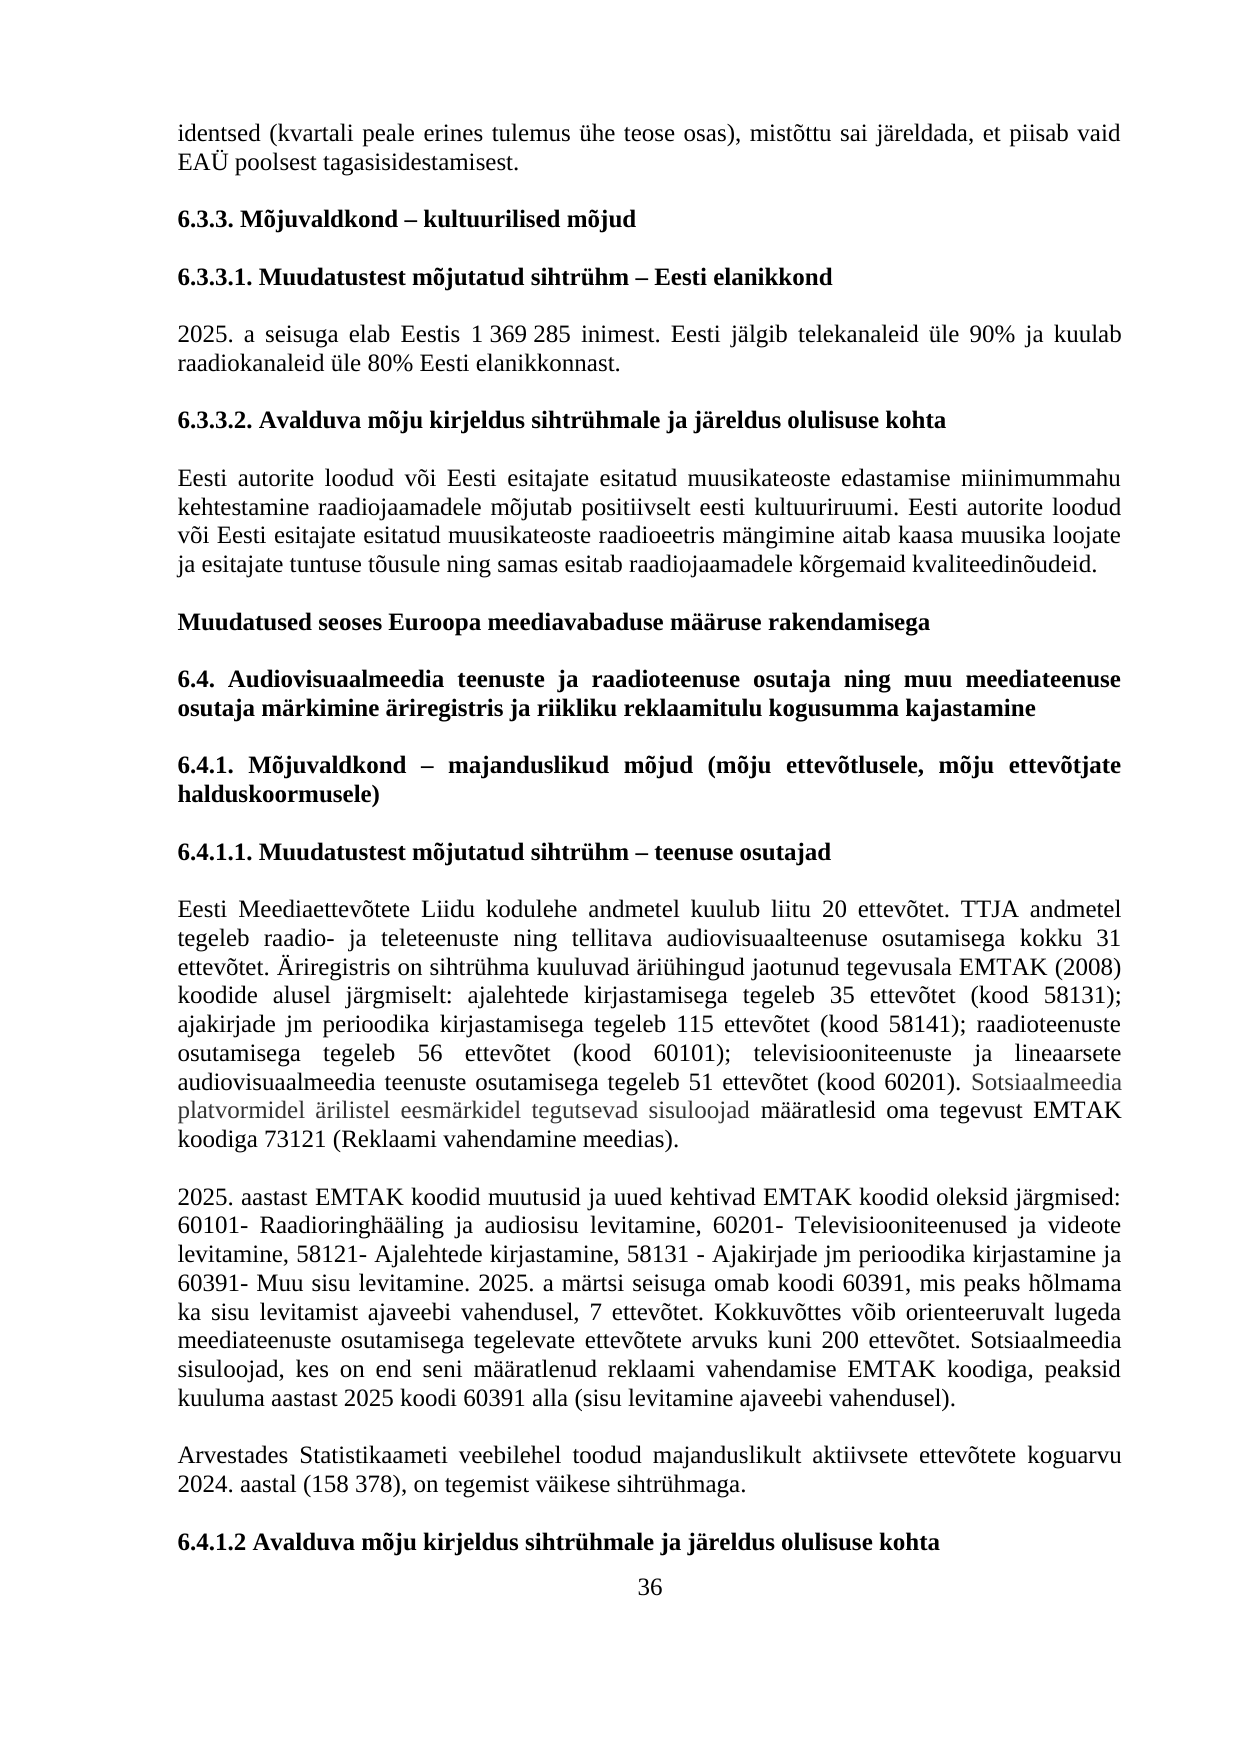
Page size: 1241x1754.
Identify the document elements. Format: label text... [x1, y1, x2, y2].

text 6.4.1.1. Muudatustest mõjutatud sihtrühm – teenuse osutajad [177, 837, 1122, 866]
text 6.3.3. Mõjuvaldkond – kultuurilised mõjud [177, 204, 1122, 233]
text 6.4.1.2 Avalduva mõju kirjeldus sihtrühmale ja järeldus olulisuse kohta [177, 1527, 1122, 1556]
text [177, 118, 1122, 176]
text 6.3.3.2. Avalduva mõju kirjeldus sihtrühmale ja järeldus olulisuse kohta [177, 406, 1122, 434]
text Eesti autorite loodud või Eesti esitajate esitatud muusikateoste edastamise miinimummahu kehtestamine raadiojaamadele mõjutab positiivselt eesti kultuuriruumi. Eesti autorite loodud või Eesti esitajate esitatud muusikateoste raadioeetris mängimine aitab kaasa muusika loojate ja esitajate tuntuse tõusule ning samas esitab raadiojaamadele kõrgemaid kvaliteedinõudeid. [177, 463, 1122, 578]
text Eesti Meediaettevõtete Liidu kodulehe andmetel kuulub liitu 20 ettevõtet. TTJA andmetel tegeleb raadio- ja teleteenuste ning tellitava audiovisuaalteenuse osutamisega kokku 31 ettevõtet. Äriregistris on sihtrühma kuuluvad äriühingud jaotunud tegevusala EMTAK (2008) koodide alusel järgmiselt: ajalehtede kirjastamisega tegeleb 35 ettevõtet (kood 58131); ajakirjade jm perioodika kirjastamisega tegeleb 115 ettevõtet (kood 58141); raadioteenuste osutamisega tegeleb 56 ettevõtet (kood 60101); televisiooniteenuste ja lineaarsete audiovisuaalmeedia teenuste osutamisega tegeleb 51 ettevõtet (kood 60201). Sotsiaalmeedia platvormidel ärilistel eesmärkidel tegutsevad sisuloojad määratlesid oma tegevust EMTAK koodiga 73121 (Reklaami vahendamine meedias). [177, 894, 1122, 1153]
text Muudatused seoses Euroopa meediavabaduse määruse rakendamisega [177, 607, 1122, 636]
text Arvestades Statistikaameti veebilehel toodud majanduslikult aktiivsete ettevõtete koguarvu 2024. aastal (158 378), on tegemist väikese sihtrühmaga. [177, 1441, 1122, 1498]
text 2025. aastast EMTAK koodid muutusid ja uued kehtivad EMTAK koodid oleksid järgmised: 60101- Raadioringhääling ja audiosisu levitamine, 60201- Televisiooniteenused ja videote levitamine, 58121- Ajalehtede kirjastamine, 58131 - Ajakirjade jm perioodika kirjastamine ja 60391- Muu sisu levitamine. 2025. a märtsi seisuga omab koodi 60391, mis peaks hõlmama ka sisu levitamist ajaveebi vahendusel, 7 ettevõtet. Kokkuvõttes võib orienteeruvalt lugeda meediateenuste osutamisega tegelevate ettevõtete arvuks kuni 200 ettevõtet. Sotsiaalmeedia sisuloojad, kes on end seni määratlenud reklaami vahendamise EMTAK koodiga, peaksid kuuluma aastast 2025 koodi 60391 alla (sisu levitamine ajaveebi vahendusel). [177, 1182, 1122, 1412]
text 6.3.3.1. Muudatustest mõjutatud sihtrühm – Eesti elanikkond [177, 262, 1122, 291]
text 2025. a seisuga elab Eestis 1 369 285 inimest. Eesti jälgib telekanaleid üle 90% ja kuulab raadiokanaleid üle 80% Eesti elanikkonnast. [177, 319, 1122, 377]
text 6.4. Audiovisuaalmeedia teenuste ja raadioteenuse osutaja ning muu meediateenuse osutaja märkimine äriregistris ja riikliku reklaamitulu kogusumma kajastamine [177, 664, 1122, 722]
text 6.4.1. Mõjuvaldkond – majanduslikud mõjud (mõju ettevõtlusele, mõju ettevõtjate halduskoormusele) [177, 751, 1122, 808]
